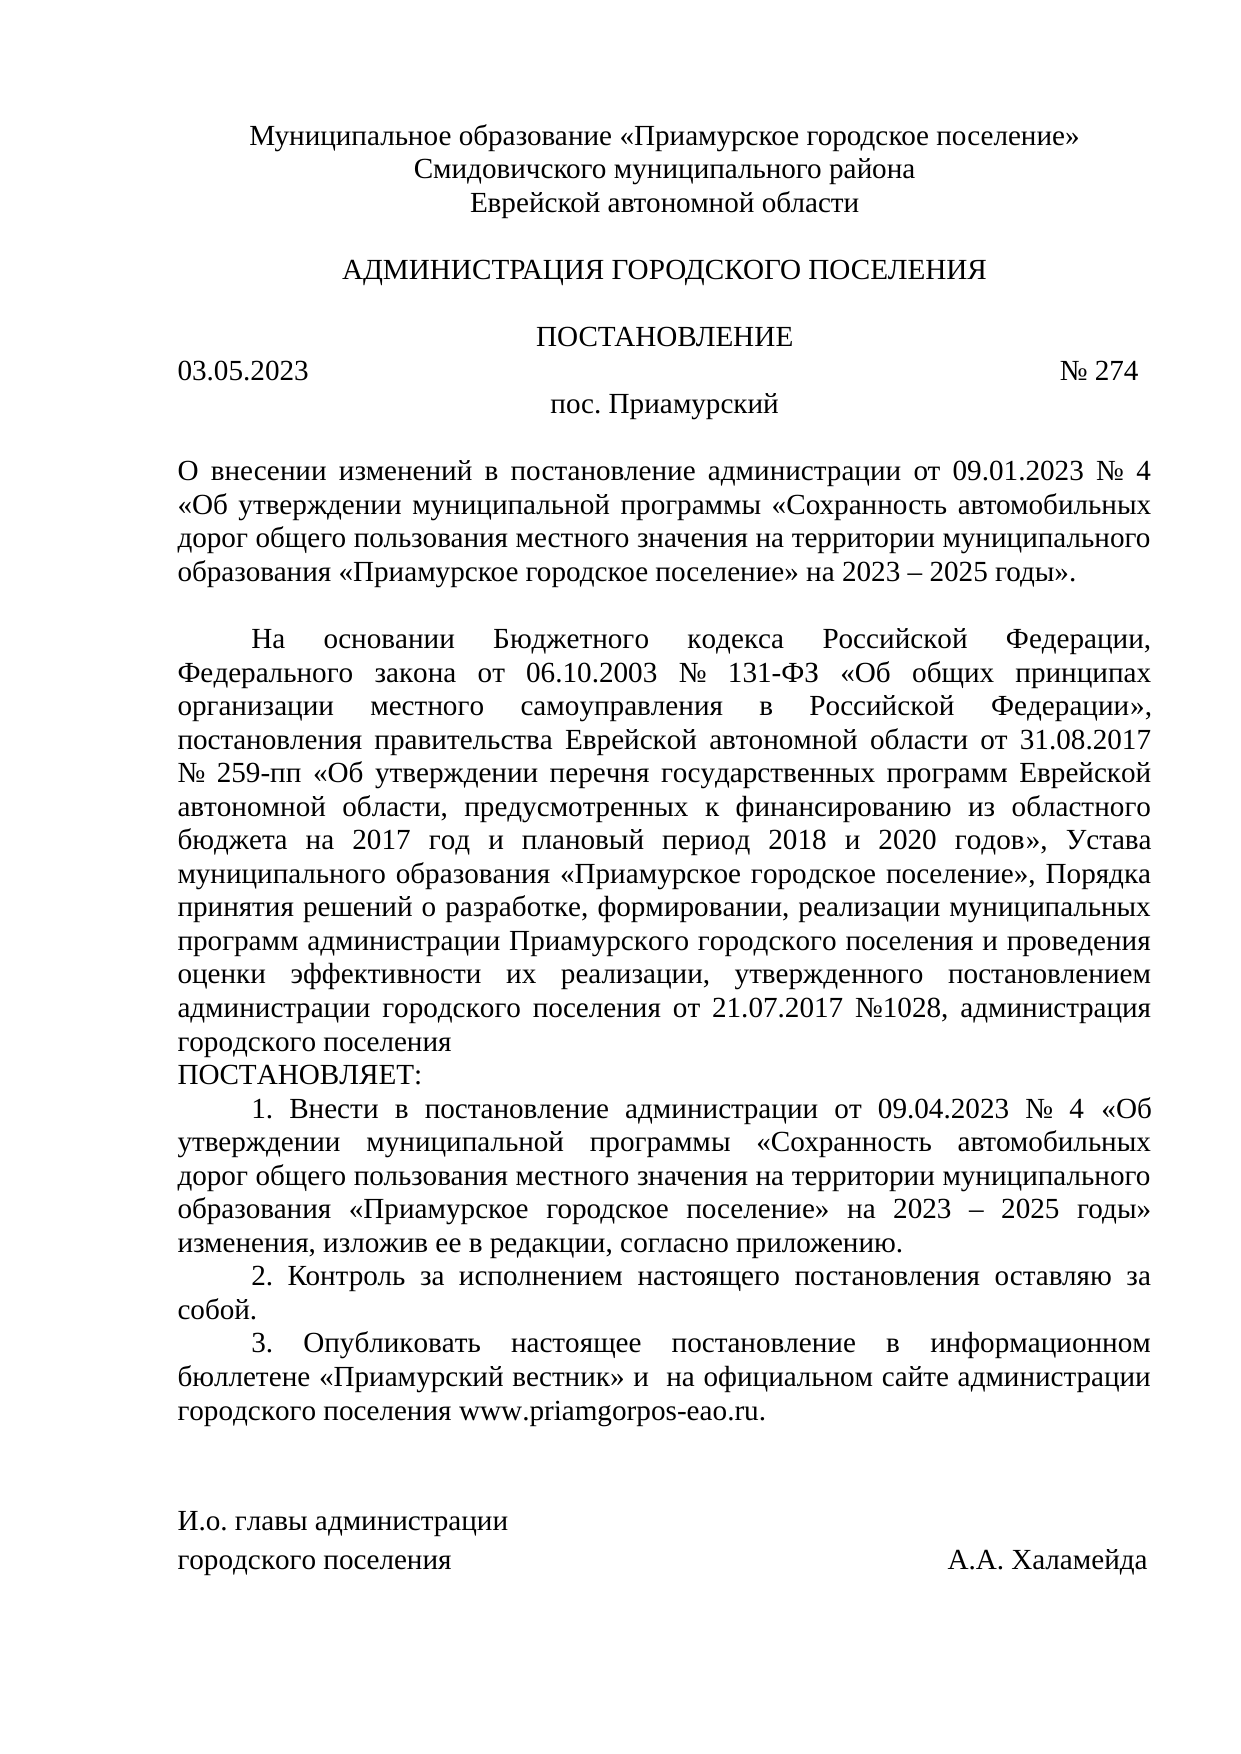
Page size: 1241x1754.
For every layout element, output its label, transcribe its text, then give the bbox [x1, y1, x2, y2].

text городского поселения А.А. Халамейда [177, 1542, 1152, 1575]
text 1. Внести в постановление администрации от 09.04.2023 № 4 «Об утверждении муниципальной программы «Сохранность автомобильных дорог общего пользования местного значения на территории муниципального образования «Приамурское городское поселение» на 2023 – 2025 годы» изменения, изложив ее в редакции, согласно приложению. [177, 1091, 1152, 1258]
text 3. Опубликовать настоящее постановление в информационном бюллетене «Приамурский вестник» и на официальном сайте администрации городского поселения www.priamgorpos-eao.ru. [177, 1326, 1152, 1426]
text ПОСТАНОВЛЕНИЕ [177, 319, 1152, 353]
text 2. Контроль за исполнением настоящего постановления оставляю за собой. [177, 1258, 1152, 1326]
text ПОСТАНОВЛЯЕТ: [177, 1057, 1152, 1091]
text АДМИНИСТРАЦИЯ ГОРОДСКОГО ПОСЕЛЕНИЯ [177, 252, 1152, 286]
text И.о. главы администрации [177, 1503, 1152, 1537]
text пос. Приамурский [177, 386, 1152, 420]
text Смидовичского муниципального района [177, 152, 1152, 185]
text Муниципальное образование «Приамурское городское поселение» [177, 118, 1152, 152]
text 03.05.2023 № 274 [177, 353, 1152, 386]
text На основании Бюджетного кодекса Российской Федерации, Федерального закона от 06.10.2003 № 131-ФЗ «Об общих принципах организации местного самоуправления в Российской Федерации», постановления правительства Еврейской автономной области от 31.08.2017 № 259-пп «Об утверждении перечня государственных программ Еврейской автономной области, предусмотренных к финансированию из областного бюджета на 2017 год и плановый период 2018 и 2020 годов», Устава муниципального образования «Приамурское городское поселение», Порядка принятия решений о разработке, формировании, реализации муниципальных программ администрации Приамурского городского поселения и проведения оценки эффективности их реализации, утвержденного постановлением администрации городского поселения от 21.07.2017 №1028, администрация городского поселения [177, 621, 1152, 1057]
text Еврейской автономной области [177, 185, 1152, 219]
text О внесении изменений в постановление администрации от 09.01.2023 № 4 «Об утверждении муниципальной программы «Сохранность автомобильных дорог общего пользования местного значения на территории муниципального образования «Приамурское городское поселение» на 2023 – 2025 годы». [177, 453, 1152, 588]
